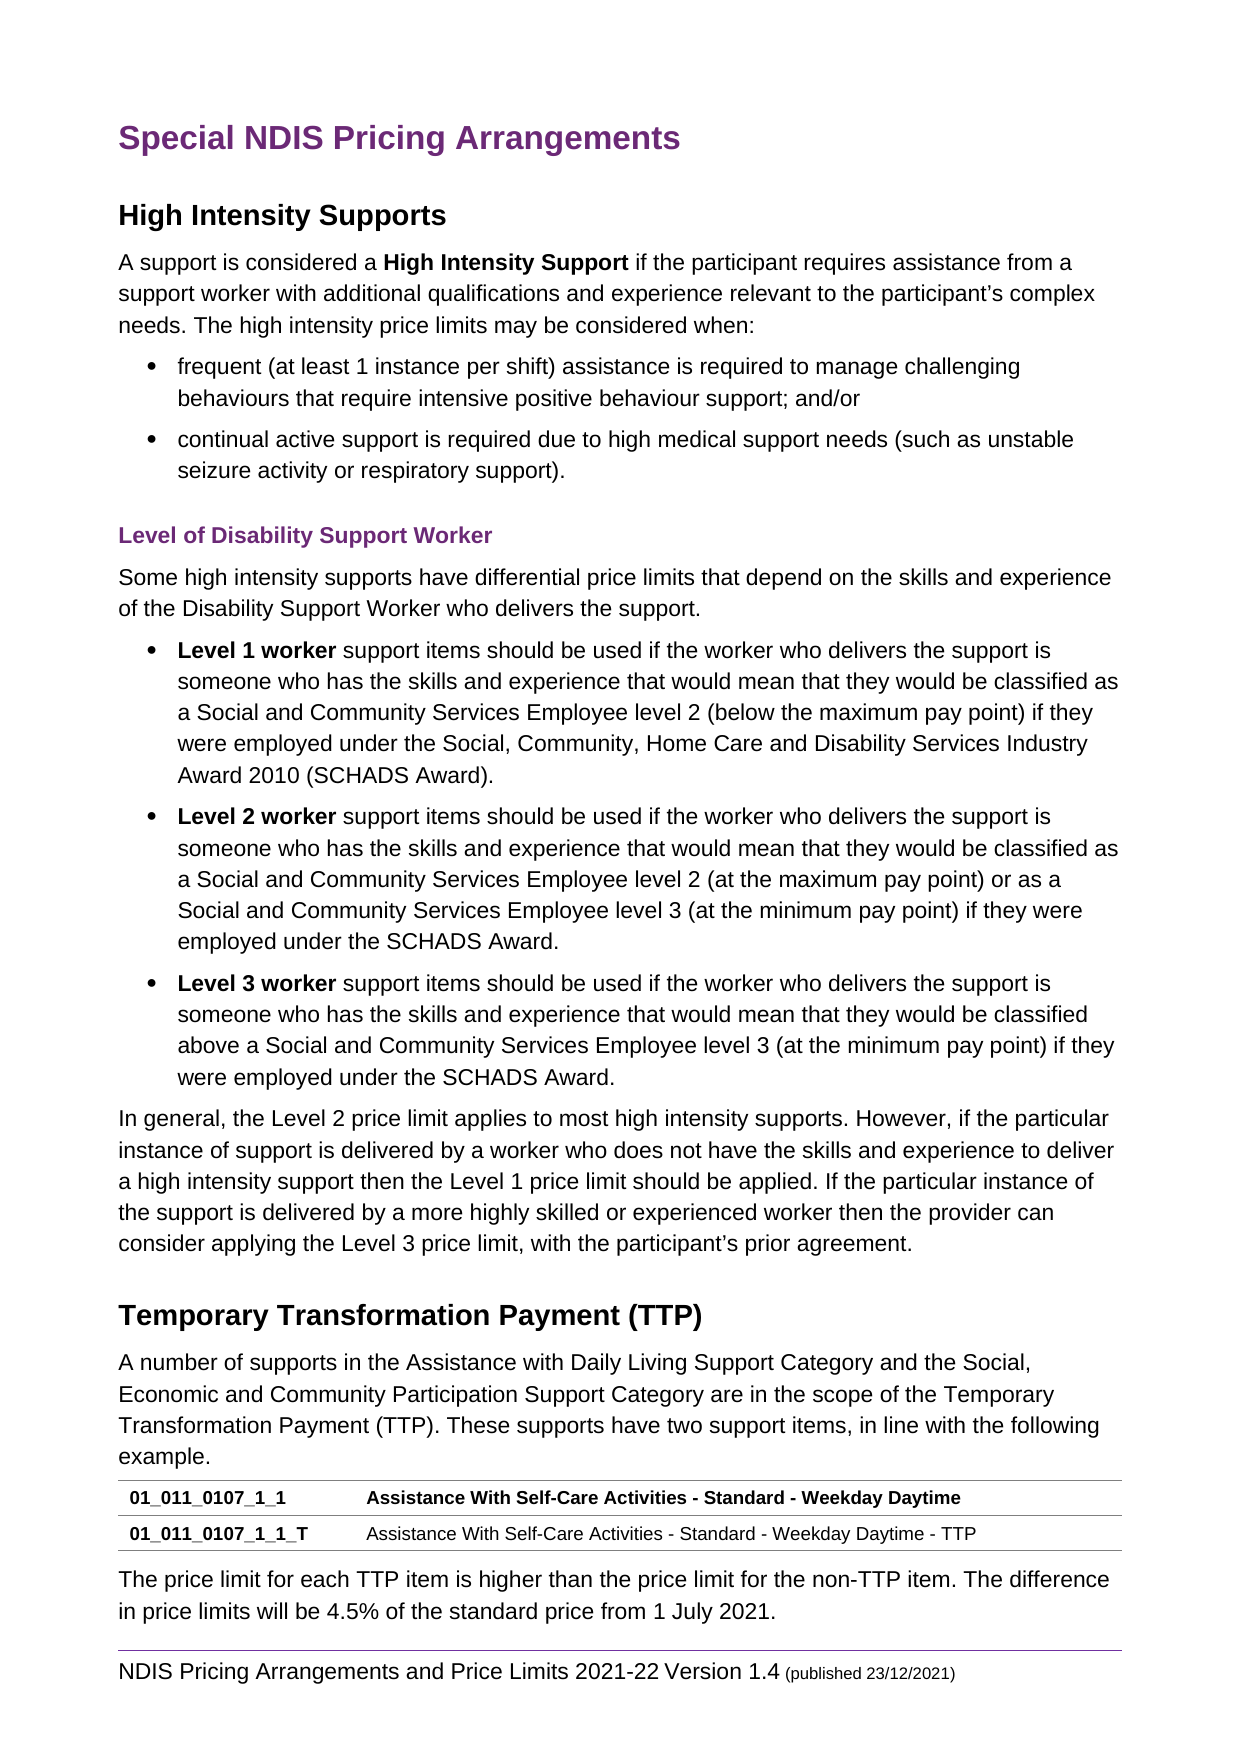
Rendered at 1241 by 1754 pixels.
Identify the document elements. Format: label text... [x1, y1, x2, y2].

subtitle Level of Disability Support Worker [118, 517, 1122, 548]
subtitle Temporary Transformation Payment (TTP) [118, 1298, 1122, 1332]
text Level 3 worker support items should be used if the worker who delivers the support is someone who has the skills and experience that would mean that they would be classified above a Social and Community Services Employee level 3 (at the minimum pay point) if they were employed under the SCHADS Award. [148, 965, 1122, 1090]
table_header Assistance With Self-Care Activities - Standard - Weekday Daytime [355, 1481, 1122, 1515]
table_header 01_011_0107_1_1 [118, 1481, 355, 1515]
text continual active support is required due to high medical support needs (such as unstable seizure activity or respiratory support). [148, 421, 1122, 484]
table_cell Assistance With Self-Care Activities - Standard - Weekday Daytime - TTP [355, 1516, 1122, 1550]
subtitle High Intensity Supports [118, 198, 1122, 232]
text Level 1 worker support items should be used if the worker who delivers the support is someone who has the skills and experience that would mean that they would be classified as a Social and Community Services Employee level 2 (below the maximum pay point) if they were employed under the Social, Community, Home Care and Disability Services Industry Award 2010 (SCHADS Award). [148, 632, 1122, 788]
table_cell 01_011_0107_1_1_T [118, 1516, 355, 1550]
text A number of supports in the Assistance with Daily Living Support Category and the Social, Economic and Community Participation Support Category are in the scope of the Temporary Transformation Payment (TTP). These supports have two support items, in line with the following example. [118, 1344, 1122, 1469]
subtitle Special NDIS Pricing Arrangements [118, 118, 1122, 157]
text Some high intensity supports have differential price limits that depend on the skills and experience of the Disability Support Worker who delivers the support. [118, 559, 1122, 621]
text A support is considered a High Intensity Support if the participant requires assistance from a support worker with additional qualifications and experience relevant to the participant’s complex needs. The high intensity price limits may be considered when: [118, 244, 1122, 338]
text In general, the Level 2 price limit applies to most high intensity supports. However, if the particular instance of support is delivered by a worker who does not have the skills and experience to deliver a high intensity support then the Level 1 price limit should be applied. If the particular instance of the support is delivered by a more highly skilled or experienced worker then the provider can consider applying the Level 3 price limit, with the participant’s prior agreement. [118, 1101, 1122, 1257]
text Level 2 worker support items should be used if the worker who delivers the support is someone who has the skills and experience that would mean that they would be classified as a Social and Community Services Employee level 2 (at the maximum pay point) or as a Social and Community Services Employee level 3 (at the minimum pay point) if they were employed under the SCHADS Award. [148, 798, 1122, 955]
text The price limit for each TTP item is higher than the price limit for the non-TTP item. The difference in price limits will be 4.5% of the standard price from 1 July 2021. [118, 1562, 1122, 1624]
text frequent (at least 1 instance per shift) assistance is required to manage challenging behaviours that require intensive positive behaviour support; and/or [148, 348, 1122, 411]
